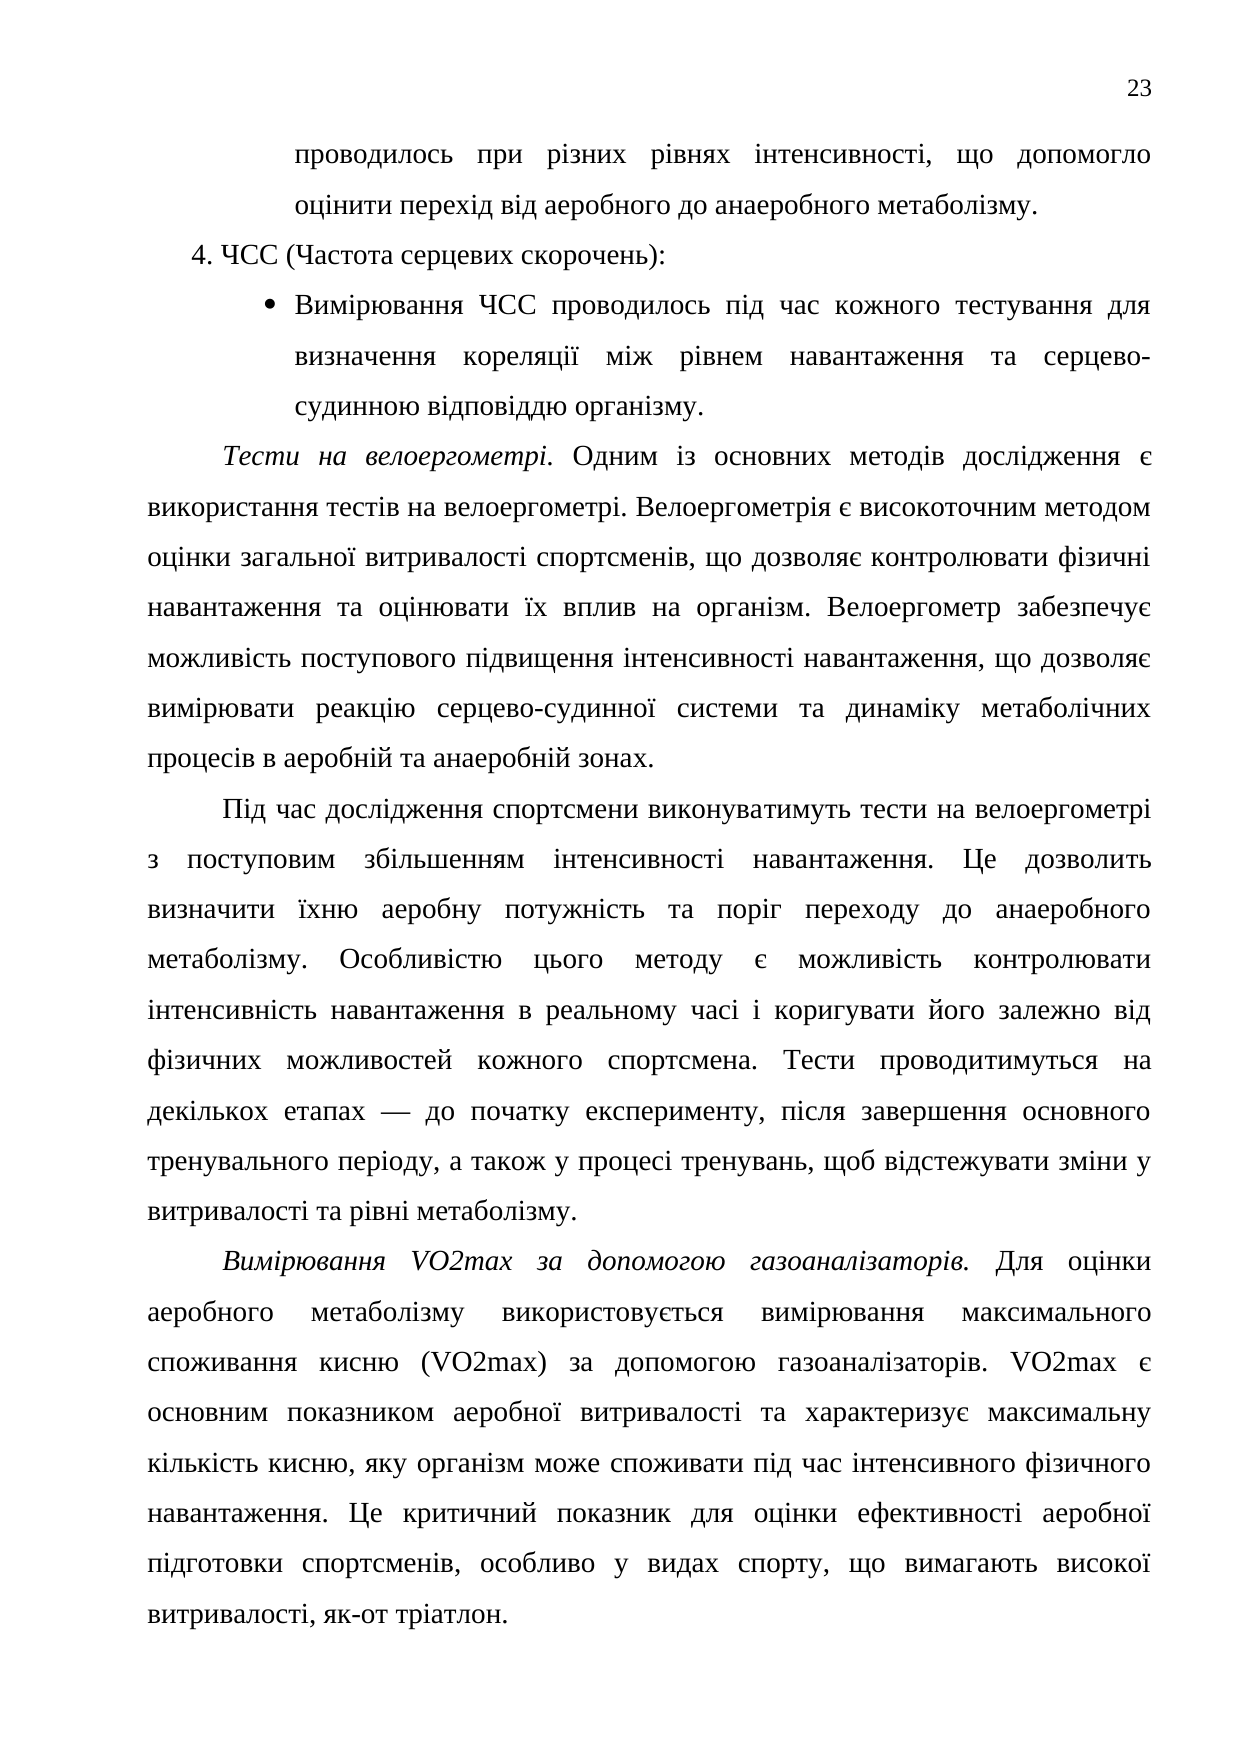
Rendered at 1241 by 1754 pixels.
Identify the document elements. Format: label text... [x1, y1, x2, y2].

text Під час дослідження спортсмени виконуватимуть тести на велоергометрі з поступовим збільшенням інтенсивності навантаження. Це дозволить визначити їхню аеробну потужність та поріг переходу до анаеробного метаболізму. Особливістю цього методу є можливість контролювати інтенсивність навантаження в реальному часі і коригувати його залежно від фізичних можливостей кожного спортсмена. Тести проводитимуться на декількох етапах — до початку експерименту, після завершення основного тренувального періоду, а також у процесі тренувань, щоб відстежувати зміни у витривалості та рівні метаболізму. [147, 791, 1152, 1227]
text Тести на велоергометрі. Одним із основних методів дослідження є використання тестів на велоергометрі. Велоергометрія є високоточним методом оцінки загальної витривалості спортсменів, що дозволяє контролювати фізичні навантаження та оцінювати їх вплив на організм. Велоергометр забезпечує можливість поступового підвищення інтенсивності навантаження, що дозволяє вимірювати реакцію серцево-судинної системи та динаміку метаболічних процесів в аеробній та анаеробній зонах. [147, 438, 1152, 774]
text Вимірювання VO2max за допомогою газоаналізаторів. Для оцінки аеробного метаболізму використовується вимірювання максимального споживання кисню (VO2max) за допомогою газоаналізаторів. VO2max є основним показником аеробної витривалості та характеризує максимальну кількість кисню, яку організм може споживати під час інтенсивного фізичного навантаження. Це критичний показник для оцінки ефективності аеробної підготовки спортсменів, особливо у видах спорту, що вимагають високої витривалості, як-от тріатлон. [147, 1243, 1152, 1629]
list Вимірювання ЧСС проводилось під час кожного тестування для визначення кореляції між рівнем навантаження та серцево-судинною відповіддю організму. [265, 287, 1152, 422]
list ЧСС (Частота серцевих скорочень): [191, 237, 1152, 271]
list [265, 137, 1152, 220]
